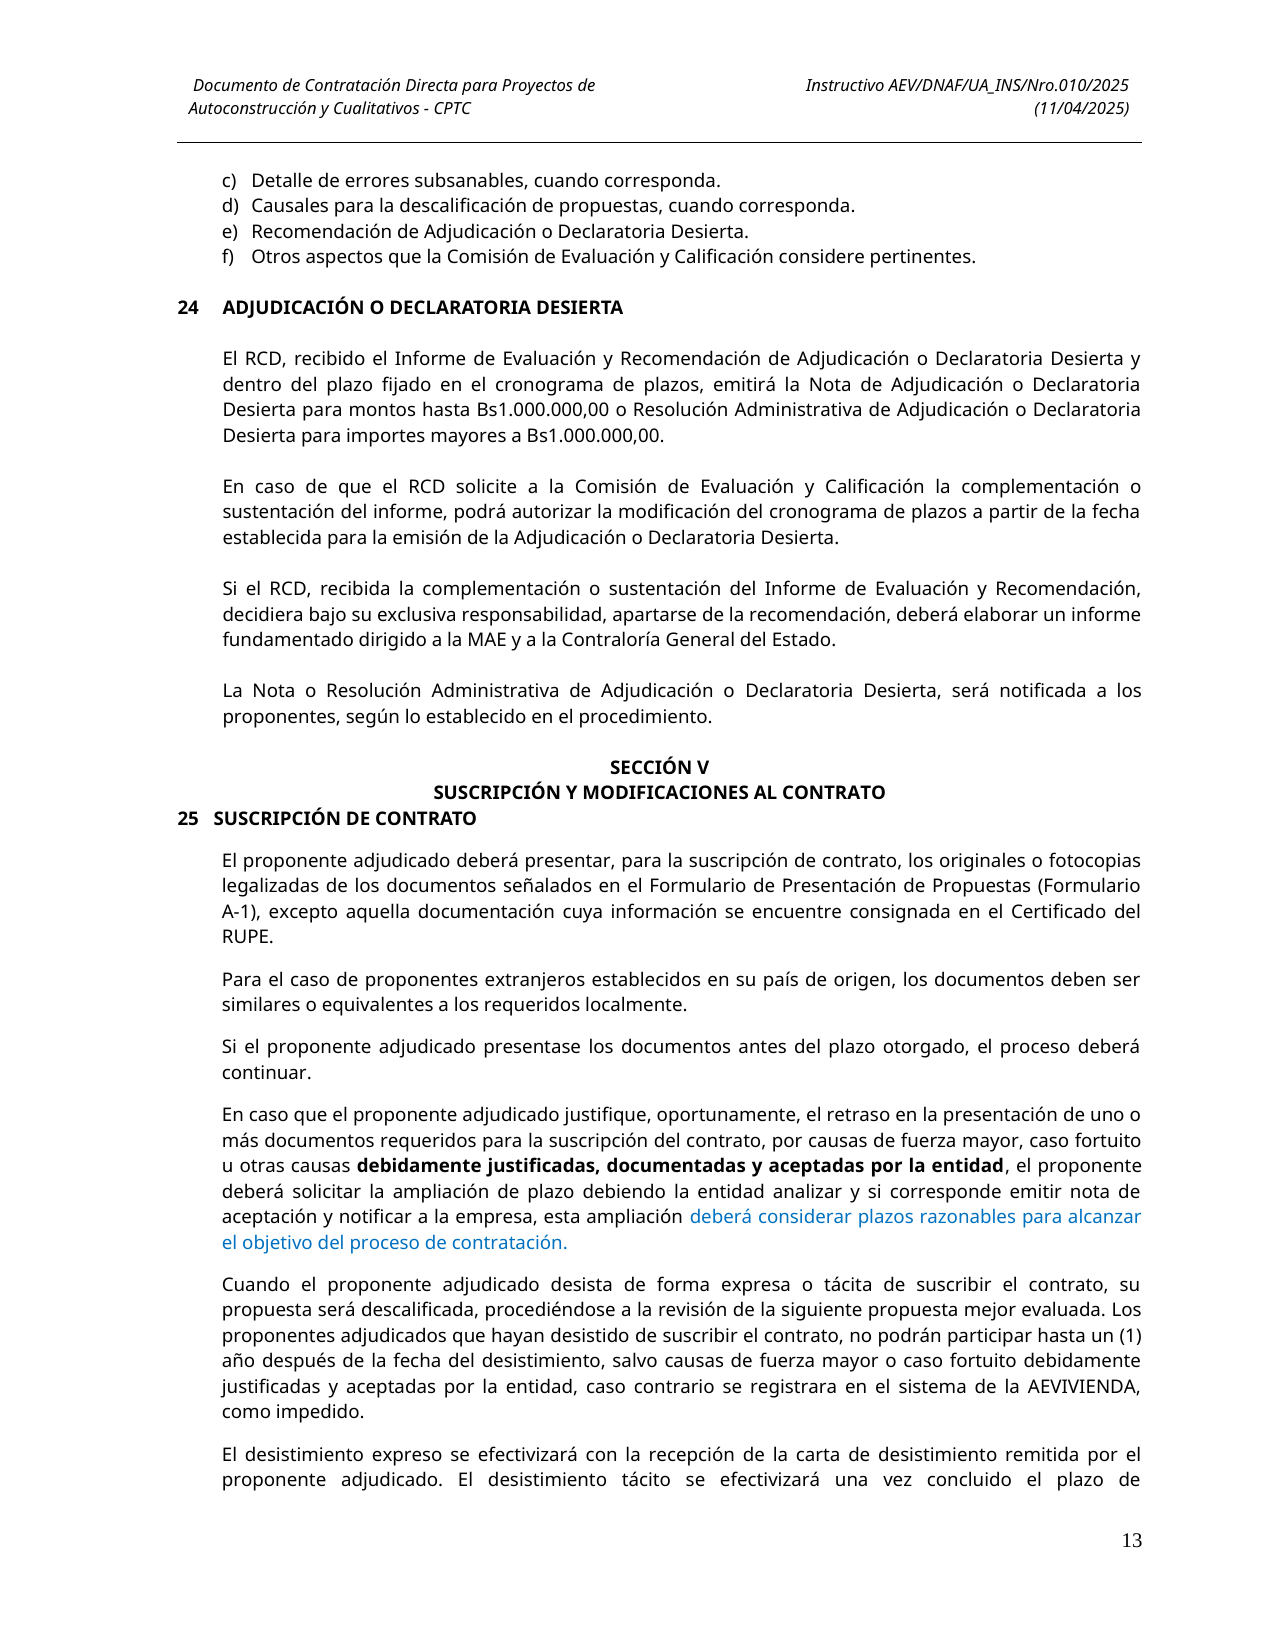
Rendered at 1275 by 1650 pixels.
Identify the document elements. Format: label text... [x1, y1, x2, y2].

list El proponente adjudicado deberá presentar, para la suscripción de contrato, los originales o fotocopias legalizadas de los documentos señalados en el Formulario de Presentación de Propuestas (Formulario A-1), excepto aquella documentación cuya información se encuentre consignada en el Certificado del RUPE. [222, 847, 1142, 949]
list ADJUDICACIÓN O DECLARATORIA DESIERTA [177, 295, 1142, 320]
list Para el caso de proponentes extranjeros establecidos en su país de origen, los documentos deben ser similares o equivalentes a los requeridos localmente. [222, 966, 1142, 1017]
text SUSCRIPCIÓN Y MODIFICACIONES AL CONTRATO [177, 779, 1142, 805]
list Otros aspectos que la Comisión de Evaluación y Calificación considere pertinentes. [222, 244, 1142, 269]
list La Nota o Resolución Administrativa de Adjudicación o Declaratoria Desierta, será notificada a los proponentes, según lo establecido en el procedimiento. [222, 677, 1142, 728]
list Detalle de errores subsanables, cuando corresponda. [222, 167, 1142, 193]
list El RCD, recibido el Informe de Evaluación y Recomendación de Adjudicación o Declaratoria Desierta y dentro del plazo fijado en el cronograma de plazos, emitirá la Nota de Adjudicación o Declaratoria Desierta para montos hasta Bs1.000.000,00 o Resolución Administrativa de Adjudicación o Declaratoria Desierta para importes mayores a Bs1.000.000,00. [222, 346, 1142, 448]
list En caso que el proponente adjudicado justifique, oportunamente, el retraso en la presentación de uno o más documentos requeridos para la suscripción del contrato, por causas de fuerza mayor, caso fortuito u otras causas debidamente justificadas, documentadas y aceptadas por la entidad, el proponente deberá solicitar la ampliación de plazo debiendo la entidad analizar y si corresponde emitir nota de aceptación y notificar a la empresa, esta ampliación deberá considerar plazos razonables para alcanzar el objetivo del proceso de contratación. [222, 1101, 1142, 1254]
list Recomendación de Adjudicación o Declaratoria Desierta. [222, 218, 1142, 244]
list 25 SUSCRIPCIÓN DE CONTRATO [177, 805, 1142, 831]
text SECCIÓN V [177, 754, 1142, 779]
list Causales para la descalificación de propuestas, cuando corresponda. [222, 193, 1142, 218]
list Cuando el proponente adjudicado desista de forma expresa o tácita de suscribir el contrato, su propuesta será descalificada, procediéndose a la revisión de la siguiente propuesta mejor evaluada. Los proponentes adjudicados que hayan desistido de suscribir el contrato, no podrán participar hasta un (1) año después de la fecha del desistimiento, salvo causas de fuerza mayor o caso fortuito debidamente justificadas y aceptadas por la entidad, caso contrario se registrara en el sistema de la AEVIVIENDA, como impedido. [222, 1271, 1142, 1424]
list Si el proponente adjudicado presentase los documentos antes del plazo otorgado, el proceso deberá continuar. [222, 1034, 1142, 1085]
list En caso de que el RCD solicite a la Comisión de Evaluación y Calificación la complementación o sustentación del informe, podrá autorizar la modificación del cronograma de plazos a partir de la fecha establecida para la emisión de la Adjudicación o Declaratoria Desierta. [222, 473, 1142, 550]
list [222, 1441, 1142, 1492]
list Si el RCD, recibida la complementación o sustentación del Informe de Evaluación y Recomendación, decidiera bajo su exclusiva responsabilidad, apartarse de la recomendación, deberá elaborar un informe fundamentado dirigido a la MAE y a la Contraloría General del Estado. [222, 575, 1142, 652]
